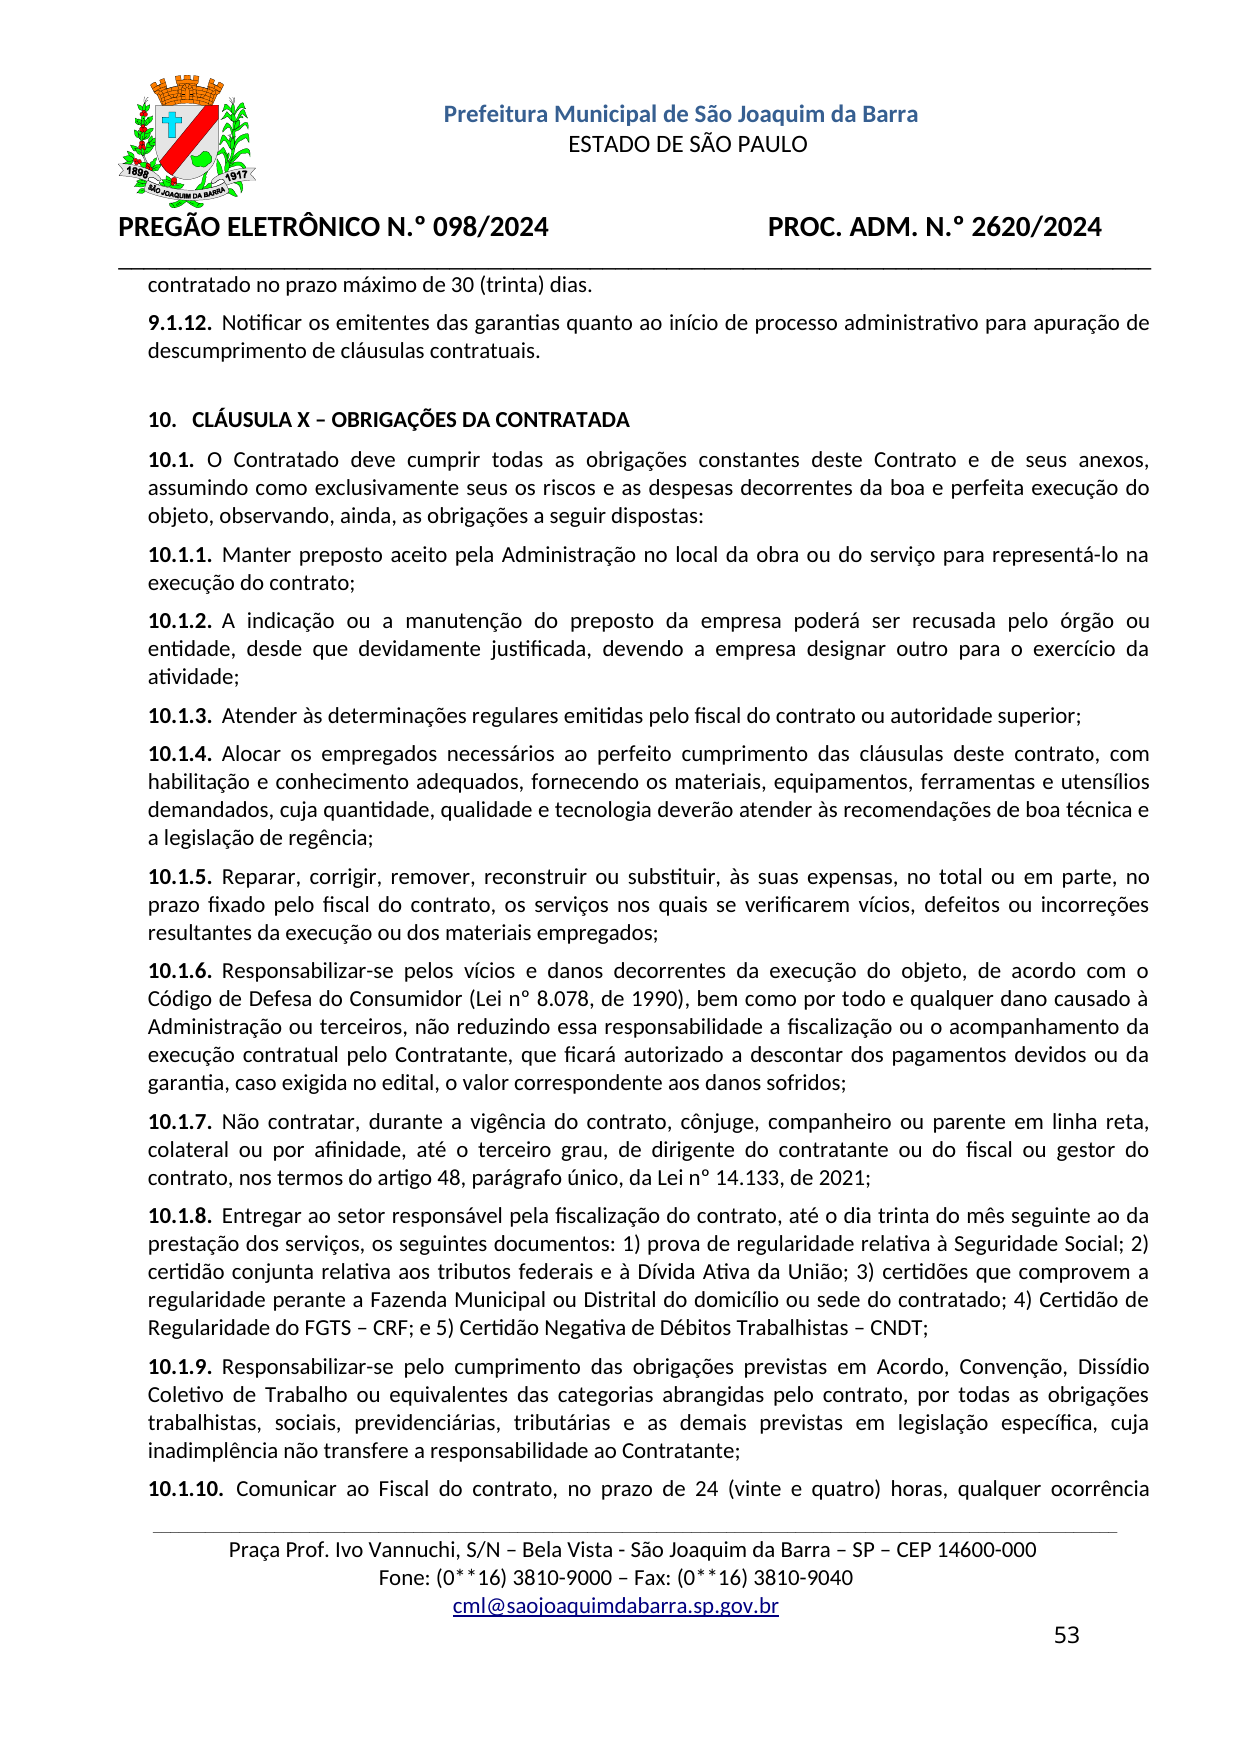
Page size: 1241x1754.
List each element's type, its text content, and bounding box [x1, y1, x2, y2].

list Manter preposto aceito pela Administração no local da obra ou do serviço para representá-lo na execução do contrato; [148, 540, 1151, 596]
list Responsabilizar-se pelo cumprimento das obrigações previstas em Acordo, Convenção, Dissídio Coletivo de Trabalho ou equivalentes das categorias abrangidas pelo contrato, por todas as obrigações trabalhistas, sociais, previdenciárias, tributárias e as demais previstas em legislação específica, cuja inadimplência não transfere a responsabilidade ao Contratante; [148, 1352, 1151, 1464]
list Notificar os emitentes das garantias quanto ao início de processo administrativo para apuração de descumprimento de cláusulas contratuais. [148, 308, 1151, 364]
list Alocar os empregados necessários ao perfeito cumprimento das cláusulas deste contrato, com habilitação e conhecimento adequados, fornecendo os materiais, equipamentos, ferramentas e utensílios demandados, cuja quantidade, qualidade e tecnologia deverão atender às recomendações de boa técnica e a legislação de regência; [148, 739, 1151, 851]
list Responsabilizar-se pelos vícios e danos decorrentes da execução do objeto, de acordo com o Código de Defesa do Consumidor (Lei nº 8.078, de 1990), bem como por todo e qualquer dano causado à Administração ou terceiros, não reduzindo essa responsabilidade a fiscalização ou o acompanhamento da execução contratual pelo Contratante, que ficará autorizado a descontar dos pagamentos devidos ou da garantia, caso exigida no edital, o valor correspondente aos danos sofridos; [148, 956, 1151, 1096]
list A indicação ou a manutenção do preposto da empresa poderá ser recusada pelo órgão ou entidade, desde que devidamente justificada, devendo a empresa designar outro para o exercício da atividade; [148, 606, 1151, 690]
list Atender às determinações regulares emitidas pelo fiscal do contrato ou autoridade superior; [148, 701, 1151, 729]
list CLÁUSULA X – OBRIGAÇÕES DA CONTRATADA [148, 405, 1153, 433]
list Não contratar, durante a vigência do contrato, cônjuge, companheiro ou parente em linha reta, colateral ou por afinidade, até o terceiro grau, de dirigente do contratante ou do fiscal ou gestor do contrato, nos termos do artigo 48, parágrafo único, da Lei nº 14.133, de 2021; [148, 1107, 1151, 1191]
list Reparar, corrigir, remover, reconstruir ou substituir, às suas expensas, no total ou em parte, no prazo fixado pelo fiscal do contrato, os serviços nos quais se verificarem vícios, defeitos ou incorreções resultantes da execução ou dos materiais empregados; [148, 862, 1151, 946]
list Entregar ao setor responsável pela fiscalização do contrato, até o dia trinta do mês seguinte ao da prestação dos serviços, os seguintes documentos: 1) prova de regularidade relativa à Seguridade Social; 2) certidão conjunta relativa aos tributos federais e à Dívida Ativa da União; 3) certidões que comprovem a regularidade perante a Fazenda Municipal ou Distrital do domicílio ou sede do contratado; 4) Certidão de Regularidade do FGTS – CRF; e 5) Certidão Negativa de Débitos Trabalhistas – CNDT; [148, 1201, 1151, 1341]
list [148, 1474, 1151, 1502]
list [148, 270, 1151, 298]
list O Contratado deve cumprir todas as obrigações constantes deste Contrato e de seus anexos, assumindo como exclusivamente seus os riscos e as despesas decorrentes da boa e perfeita execução do objeto, observando, ainda, as obrigações a seguir dispostas: [148, 445, 1151, 529]
